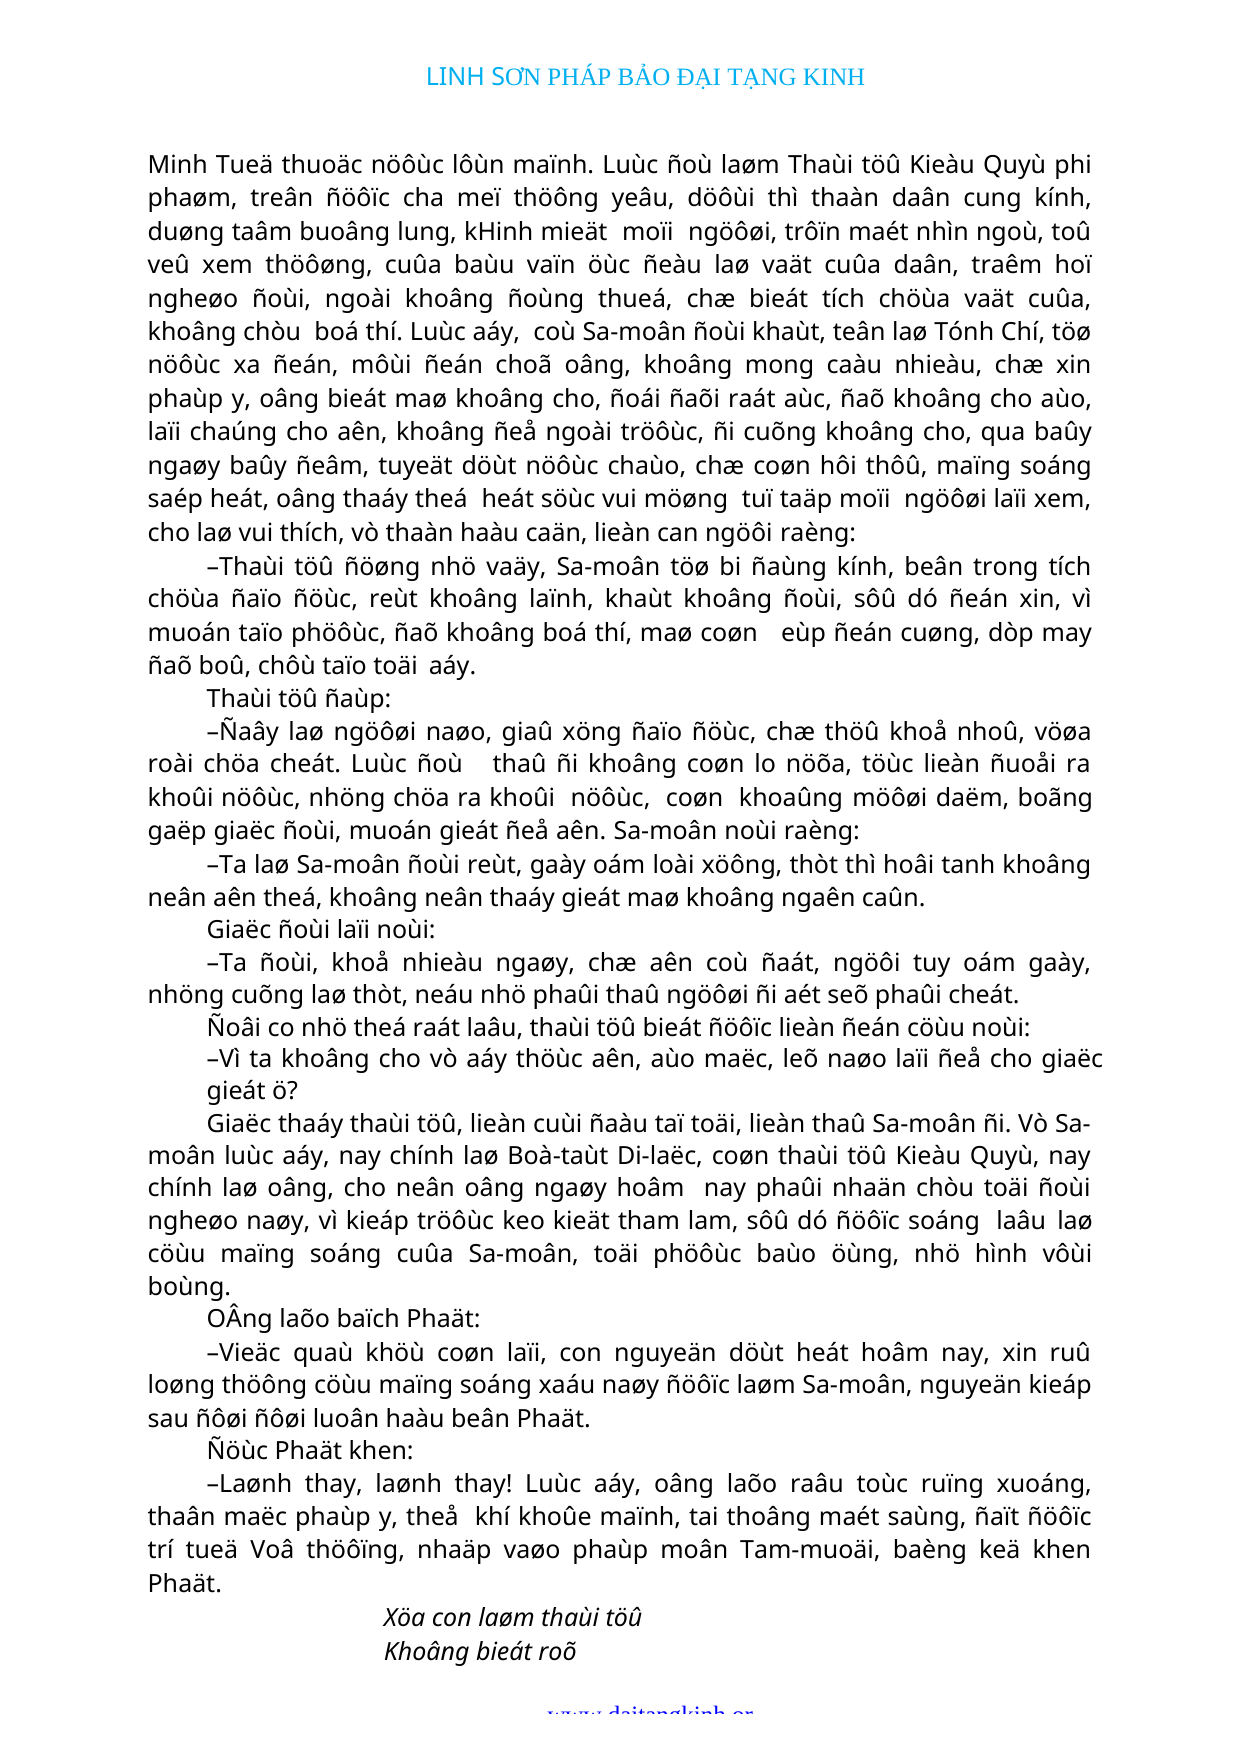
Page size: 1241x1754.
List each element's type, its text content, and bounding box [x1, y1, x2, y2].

text Ñoâi co nhö theá raát laâu, thaùi töû bieát ñöôïc lieàn ñeán cöùu noùi: [206, 1011, 1105, 1042]
text –Ta laø Sa-moân ñoùi reùt, gaày oám loài xöông, thòt thì hoâi tanh khoâng neân aên theá, khoâng neân thaáy gieát maø khoâng ngaên caûn. [147, 847, 1093, 914]
text –Thaùi töû ñöøng nhö vaäy, Sa-moân töø bi ñaùng kính, beân trong tích chöùa ñaïo ñöùc, reùt khoâng laïnh, khaùt khoâng ñoùi, sôû dó ñeán xin, vì muoán taïo phöôùc, ñaõ khoâng boá thí, maø coøn eùp ñeán cuøng, dòp may ñaõ boû, chôù taïo toäi aáy. [147, 548, 1093, 682]
text Ñöùc Phaät khen: [206, 1434, 1105, 1466]
text –Laønh thay, laønh thay! Luùc aáy, oâng laõo raâu toùc ruïng xuoáng, thaân maëc phaùp y, theå khí khoûe maïnh, tai thoâng maét saùng, ñaït ñöôïc trí tueä Voâ thöôïng, nhaäp vaøo phaùp moân Tam-muoäi, baèng keä khen Phaät. [147, 1466, 1093, 1599]
text –Vì ta khoâng cho vò aáy thöùc aên, aùo maëc, leõ naøo laïi ñeå cho giaëc gieát ö? [206, 1042, 1105, 1106]
text –Ta ñoùi, khoå nhieàu ngaøy, chæ aên coù ñaát, ngöôi tuy oám gaày, nhöng cuõng laø thòt, neáu nhö phaûi thaû ngöôøi ñi aét seõ phaûi cheát. [147, 945, 1093, 1011]
text –Ñaây laø ngöôøi naøo, giaû xöng ñaïo ñöùc, chæ thöû khoå nhoû, vöøa roài chöa cheát. Luùc ñoù thaû ñi khoâng coøn lo nöõa, töùc lieàn ñuoåi ra khoûi nöôùc, nhöng chöa ra khoûi nöôùc, coøn khoaûng möôøi daëm, boãng gaëp giaëc ñoùi, muoán gieát ñeå aên. Sa-moân noùi raèng: [147, 713, 1093, 847]
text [384, 1599, 653, 1668]
text Minh Tueä thuoäc nöôùc lôùn maïnh. Luùc ñoù laøm Thaùi töû Kieàu Quyù phi phaøm, treân ñöôïc cha meï thöông yeâu, döôùi thì thaàn daân cung kính, duøng taâm buoâng lung, kHinh mieät moïi ngöôøi, trôïn maét nhìn ngoù, toû veû xem thöôøng, cuûa baùu vaïn öùc ñeàu laø vaät cuûa daân, traêm hoï ngheøo ñoùi, ngoài khoâng ñoùng thueá, chæ bieát tích chöùa vaät cuûa, khoâng chòu boá thí. Luùc aáy, coù Sa-moân ñoùi khaùt, teân laø Tónh Chí, töø nöôùc xa ñeán, môùi ñeán choã oâng, khoâng mong caàu nhieàu, chæ xin phaùp y, oâng bieát maø khoâng cho, ñoái ñaõi raát aùc, ñaõ khoâng cho aùo, laïi chaúng cho aên, khoâng ñeå ngoài tröôùc, ñi cuõng khoâng cho, qua baûy ngaøy baûy ñeâm, tuyeät döùt nöôùc chaùo, chæ coøn hôi thôû, maïng soáng saép heát, oâng thaáy theá heát söùc vui möøng tuï taäp moïi ngöôøi laïi xem, cho laø vui thích, vò thaàn haàu caän, lieàn can ngöôi raèng: [147, 147, 1093, 548]
text –Vieäc quaù khöù coøn laïi, con nguyeän döùt heát hoâm nay, xin ruû loøng thöông cöùu maïng soáng xaáu naøy ñöôïc laøm Sa-moân, nguyeän kieáp sau ñôøi ñôøi luoân haàu beân Phaät. [147, 1334, 1093, 1434]
text Giaëc thaáy thaùi töû, lieàn cuùi ñaàu taï toäi, lieàn thaû Sa-moân ñi. Vò Sa-moân luùc aáy, nay chính laø Boà-taùt Di-laëc, coøn thaùi töû Kieàu Quyù, nay chính laø oâng, cho neân oâng ngaøy hoâm nay phaûi nhaän chòu toäi ñoùi ngheøo naøy, vì kieáp tröôùc keo kieät tham lam, sôû dó ñöôïc soáng laâu laø cöùu maïng soáng cuûa Sa-moân, toäi phöôùc baùo öùng, nhö hình vôùi boùng. [147, 1106, 1093, 1302]
text Thaùi töû ñaùp: [206, 682, 1105, 713]
text Giaëc ñoùi laïi noùi: [206, 914, 1105, 945]
text OÂng laõo baïch Phaät: [206, 1302, 1105, 1334]
